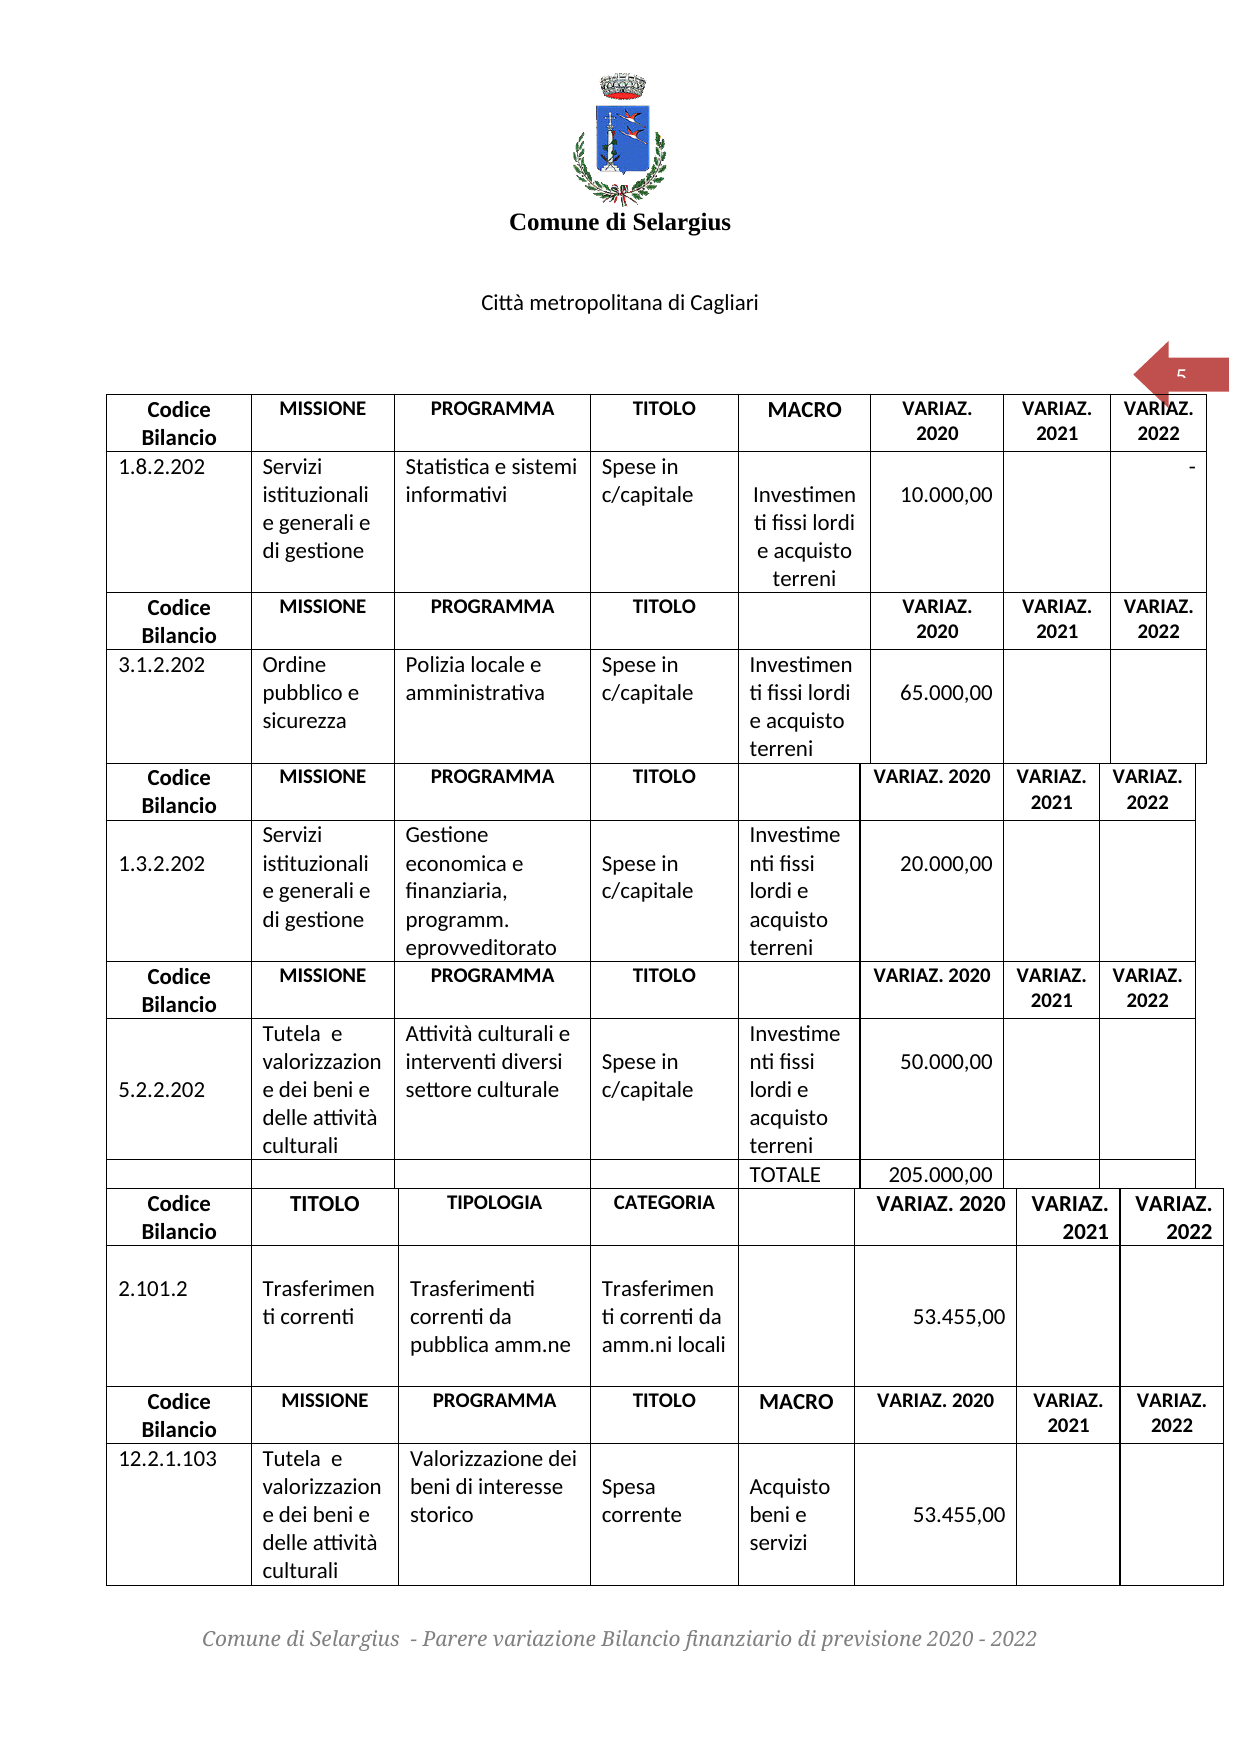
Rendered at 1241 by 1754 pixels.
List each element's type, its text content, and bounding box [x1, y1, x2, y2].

table_cell VARIAZ. 2021 [1004, 962, 1099, 1018]
table_cell VARIAZ. 2021 [1004, 593, 1110, 649]
table_cell Polizia locale e amministrativa [395, 650, 590, 762]
table_cell 205.000,00 [861, 1160, 1003, 1188]
table_cell 12.2.1.103 [107, 1444, 251, 1584]
table_cell Trasferimenti correnti da amm.ni locali [591, 1246, 738, 1386]
table_cell PROGRAMMA [399, 1387, 590, 1443]
table_cell Spesa corrente [591, 1444, 738, 1584]
table_cell 3.1.2.202 [107, 650, 251, 762]
table_cell MISSIONE [252, 593, 394, 649]
table_cell [1017, 1444, 1119, 1584]
table_cell PROGRAMMA [395, 764, 590, 819]
table_cell VARIAZ. 2022 [1111, 593, 1206, 649]
table_cell 5.2.2.202 [107, 1019, 251, 1159]
table_header Codice Bilancio [107, 395, 251, 451]
table_cell 53.455,00 [855, 1444, 1016, 1584]
table_header VARIAZ. 2020 [871, 395, 1003, 451]
table_cell Codice Bilancio [107, 962, 251, 1018]
table_cell Servizi istituzionali e generali e di gestione [252, 452, 394, 592]
table_cell [739, 764, 859, 819]
table_cell [1100, 1160, 1195, 1188]
table_cell Codice Bilancio [107, 1189, 251, 1245]
table_cell [739, 962, 859, 1018]
table_cell [739, 593, 870, 649]
table_cell Spese in c/capitale [591, 821, 738, 961]
table_cell Gestione economica e finanziaria, programm. eprovveditorato [395, 821, 590, 961]
table_cell VARIAZ. 2022 [1100, 962, 1195, 1018]
table_cell VARIAZ. 2020 [861, 764, 1003, 819]
table_cell 2.101.2 [107, 1246, 251, 1386]
table_cell VARIAZ. 2020 [855, 1387, 1016, 1443]
table_cell VARIAZ. 2022 [1121, 1189, 1223, 1245]
table_cell Servizi istituzionali e generali e di gestione [252, 821, 394, 961]
table_cell [1121, 1246, 1223, 1386]
table_cell MACRO [739, 1387, 854, 1443]
table_cell [1004, 1160, 1099, 1188]
table_cell Codice Bilancio [107, 593, 251, 649]
table_cell - [1111, 452, 1206, 592]
table_cell VARIAZ. 2020 [855, 1189, 1016, 1245]
table_header PROGRAMMA [395, 395, 590, 451]
table_cell Spese in c/capitale [591, 1019, 738, 1159]
table_cell Tutela e valorizzazione dei beni e delle attività culturali [252, 1019, 394, 1159]
table_cell VARIAZ. 2020 [861, 962, 1003, 1018]
table_cell Investimenti fissi lordi e acquisto terreni [739, 452, 870, 592]
table_cell Codice Bilancio [107, 764, 251, 819]
table_header TITOLO [591, 395, 738, 451]
table_cell [1100, 1019, 1195, 1159]
table_cell [739, 1246, 854, 1386]
table_cell 1.3.2.202 [107, 821, 251, 961]
table_cell Trasferimenti correnti [252, 1246, 398, 1386]
table_cell 1.8.2.202 [107, 452, 251, 592]
table_cell [107, 1160, 251, 1188]
table_cell Tutela e valorizzazione dei beni e delle attività culturali [252, 1444, 398, 1584]
table_cell VARIAZ. 2021 [1017, 1189, 1119, 1245]
table_cell [395, 1160, 590, 1188]
table_cell 10.000,00 [871, 452, 1003, 592]
table_cell TOTALE [739, 1160, 859, 1188]
table_cell Attività culturali e interventi diversi settore culturale [395, 1019, 590, 1159]
table_cell Spese in c/capitale [591, 452, 738, 592]
table_cell [1004, 650, 1110, 762]
table_cell VARIAZ. 2022 [1100, 764, 1195, 819]
table_header VARIAZ. 2022 [1111, 395, 1206, 451]
table_cell Codice Bilancio [107, 1387, 251, 1443]
table_cell Acquisto beni e servizi [739, 1444, 854, 1584]
table_cell MISSIONE [252, 962, 394, 1018]
table_cell TITOLO [591, 962, 738, 1018]
table_cell TITOLO [591, 764, 738, 819]
table_cell 50.000,00 [861, 1019, 1003, 1159]
table_cell [1100, 821, 1195, 961]
table_cell [739, 1189, 854, 1245]
table_cell [1121, 1444, 1223, 1584]
table_cell TIPOLOGIA [399, 1189, 590, 1245]
table_cell Investimenti fissi lordi e acquisto terreni [739, 1019, 859, 1159]
table_cell Trasferimenti correnti da pubblica amm.ne [399, 1246, 590, 1386]
table_cell TITOLO [252, 1189, 398, 1245]
table_cell Valorizzazione dei beni di interesse storico [399, 1444, 590, 1584]
table_cell [1111, 650, 1206, 762]
table_cell MISSIONE [252, 764, 394, 819]
picture [573, 73, 667, 207]
table_cell Ordine pubblico e sicurezza [252, 650, 394, 762]
table_header VARIAZ. 2021 [1004, 395, 1110, 451]
table_cell VARIAZ. 2022 [1121, 1387, 1223, 1443]
table_cell 65.000,00 [871, 650, 1003, 762]
table_header MACRO [739, 395, 870, 451]
table_cell PROGRAMMA [395, 593, 590, 649]
table_cell Investimenti fissi lordi e acquisto terreni [739, 821, 859, 961]
table_cell 53.455,00 [855, 1246, 1016, 1386]
table_cell Statistica e sistemi informativi [395, 452, 590, 592]
table_cell 20.000,00 [861, 821, 1003, 961]
table_cell TITOLO [591, 1387, 738, 1443]
table_cell [1004, 452, 1110, 592]
table_cell [252, 1160, 394, 1188]
table_cell Spese in c/capitale [591, 650, 738, 762]
table_cell [591, 1160, 738, 1188]
table_cell PROGRAMMA [395, 962, 590, 1018]
table_cell VARIAZ. 2020 [871, 593, 1003, 649]
table_cell [1004, 1019, 1099, 1159]
table_cell [1004, 821, 1099, 961]
table_cell [1017, 1246, 1119, 1386]
table_cell TITOLO [591, 593, 738, 649]
table_header MISSIONE [252, 395, 394, 451]
table_cell MISSIONE [252, 1387, 398, 1443]
table_cell VARIAZ. 2021 [1004, 764, 1099, 819]
table_cell VARIAZ. 2021 [1017, 1387, 1119, 1443]
table_cell CATEGORIA [591, 1189, 738, 1245]
table_cell Investimenti fissi lordi e acquisto terreni [739, 650, 870, 762]
